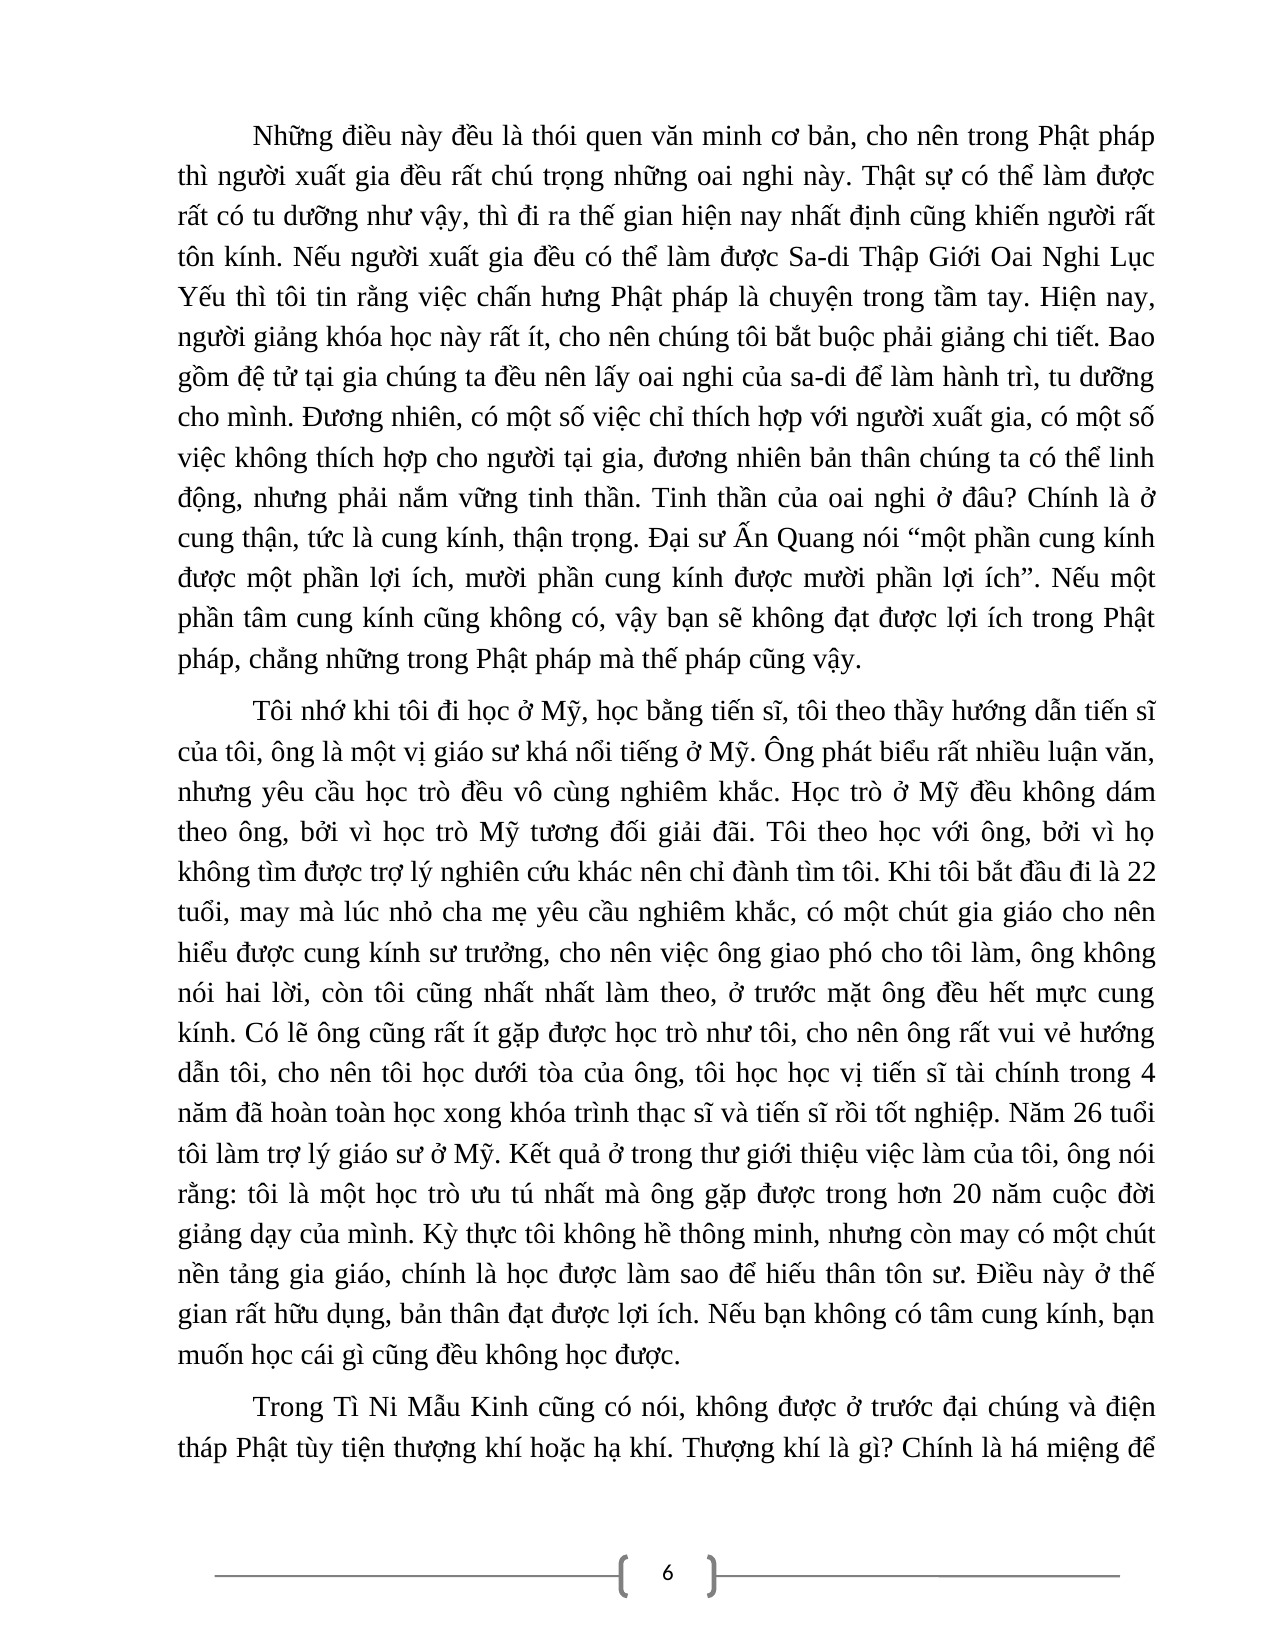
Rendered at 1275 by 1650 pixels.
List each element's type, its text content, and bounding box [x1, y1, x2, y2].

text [177, 1389, 1157, 1463]
text Những điều này đều là thói quen văn minh cơ bản, cho nên trong Phật pháp thì người xuất gia đều rất chú trọng những oai nghi này. Thật sự có thể làm được rất có tu dưỡng như vậy, thì đi ra thế gian hiện nay nhất định cũng khiến người rất tôn kính. Nếu người xuất gia đều có thể làm được Sa-di Thập Giới Oai Nghi Lục Yếu thì tôi tin rằng việc chấn hưng Phật pháp là chuyện trong tầm tay. Hiện nay, người giảng khóa học này rất ít, cho nên chúng tôi bắt buộc phải giảng chi tiết. Bao gồm đệ tử tại gia chúng ta đều nên lấy oai nghi của sa-di để làm hành trì, tu dưỡng cho mình. Đương nhiên, có một số việc chỉ thích hợp với người xuất gia, có một số việc không thích hợp cho người tại gia, đương nhiên bản thân chúng ta có thể linh động, nhưng phải nắm vững tinh thần. Tinh thần của oai nghi ở đâu? Chính là ở cung thận, tức là cung kính, thận trọng. Đại sư Ấn Quang nói “một phần cung kính được một phần lợi ích, mười phần cung kính được mười phần lợi ích”. Nếu một phần tâm cung kính cũng không có, vậy bạn sẽ không đạt được lợi ích trong Phật pháp, chẳng những trong Phật pháp mà thế pháp cũng vậy. [177, 118, 1157, 674]
text Tôi nhớ khi tôi đi học ở Mỹ, học bằng tiến sĩ, tôi theo thầy hướng dẫn tiến sĩ của tôi, ông là một vị giáo sư khá nổi tiếng ở Mỹ. Ông phát biểu rất nhiều luận văn, nhưng yêu cầu học trò đều vô cùng nghiêm khắc. Học trò ở Mỹ đều không dám theo ông, bởi vì học trò Mỹ tương đối giải đãi. Tôi theo học với ông, bởi vì họ không tìm được trợ lý nghiên cứu khác nên chỉ đành tìm tôi. Khi tôi bắt đầu đi là 22 tuổi, may mà lúc nhỏ cha mẹ yêu cầu nghiêm khắc, có một chút gia giáo cho nên hiểu được cung kính sư trưởng, cho nên việc ông giao phó cho tôi làm, ông không nói hai lời, còn tôi cũng nhất nhất làm theo, ở trước mặt ông đều hết mực cung kính. Có lẽ ông cũng rất ít gặp được học trò như tôi, cho nên ông rất vui vẻ hướng dẫn tôi, cho nên tôi học dưới tòa của ông, tôi học học vị tiến sĩ tài chính trong 4 năm đã hoàn toàn học xong khóa trình thạc sĩ và tiến sĩ rồi tốt nghiệp. Năm 26 tuổi tôi làm trợ lý giáo sư ở Mỹ. Kết quả ở trong thư giới thiệu việc làm của tôi, ông nói rằng: tôi là một học trò ưu tú nhất mà ông gặp được trong hơn 20 năm cuộc đời giảng dạy của mình. Kỳ thực tôi không hề thông minh, nhưng còn may có một chút nền tảng gia giáo, chính là học được làm sao để hiếu thân tôn sư. Điều này ở thế gian rất hữu dụng, bản thân đạt được lợi ích. Nếu bạn không có tâm cung kính, bạn muốn học cái gì cũng đều không học được. [177, 693, 1157, 1370]
